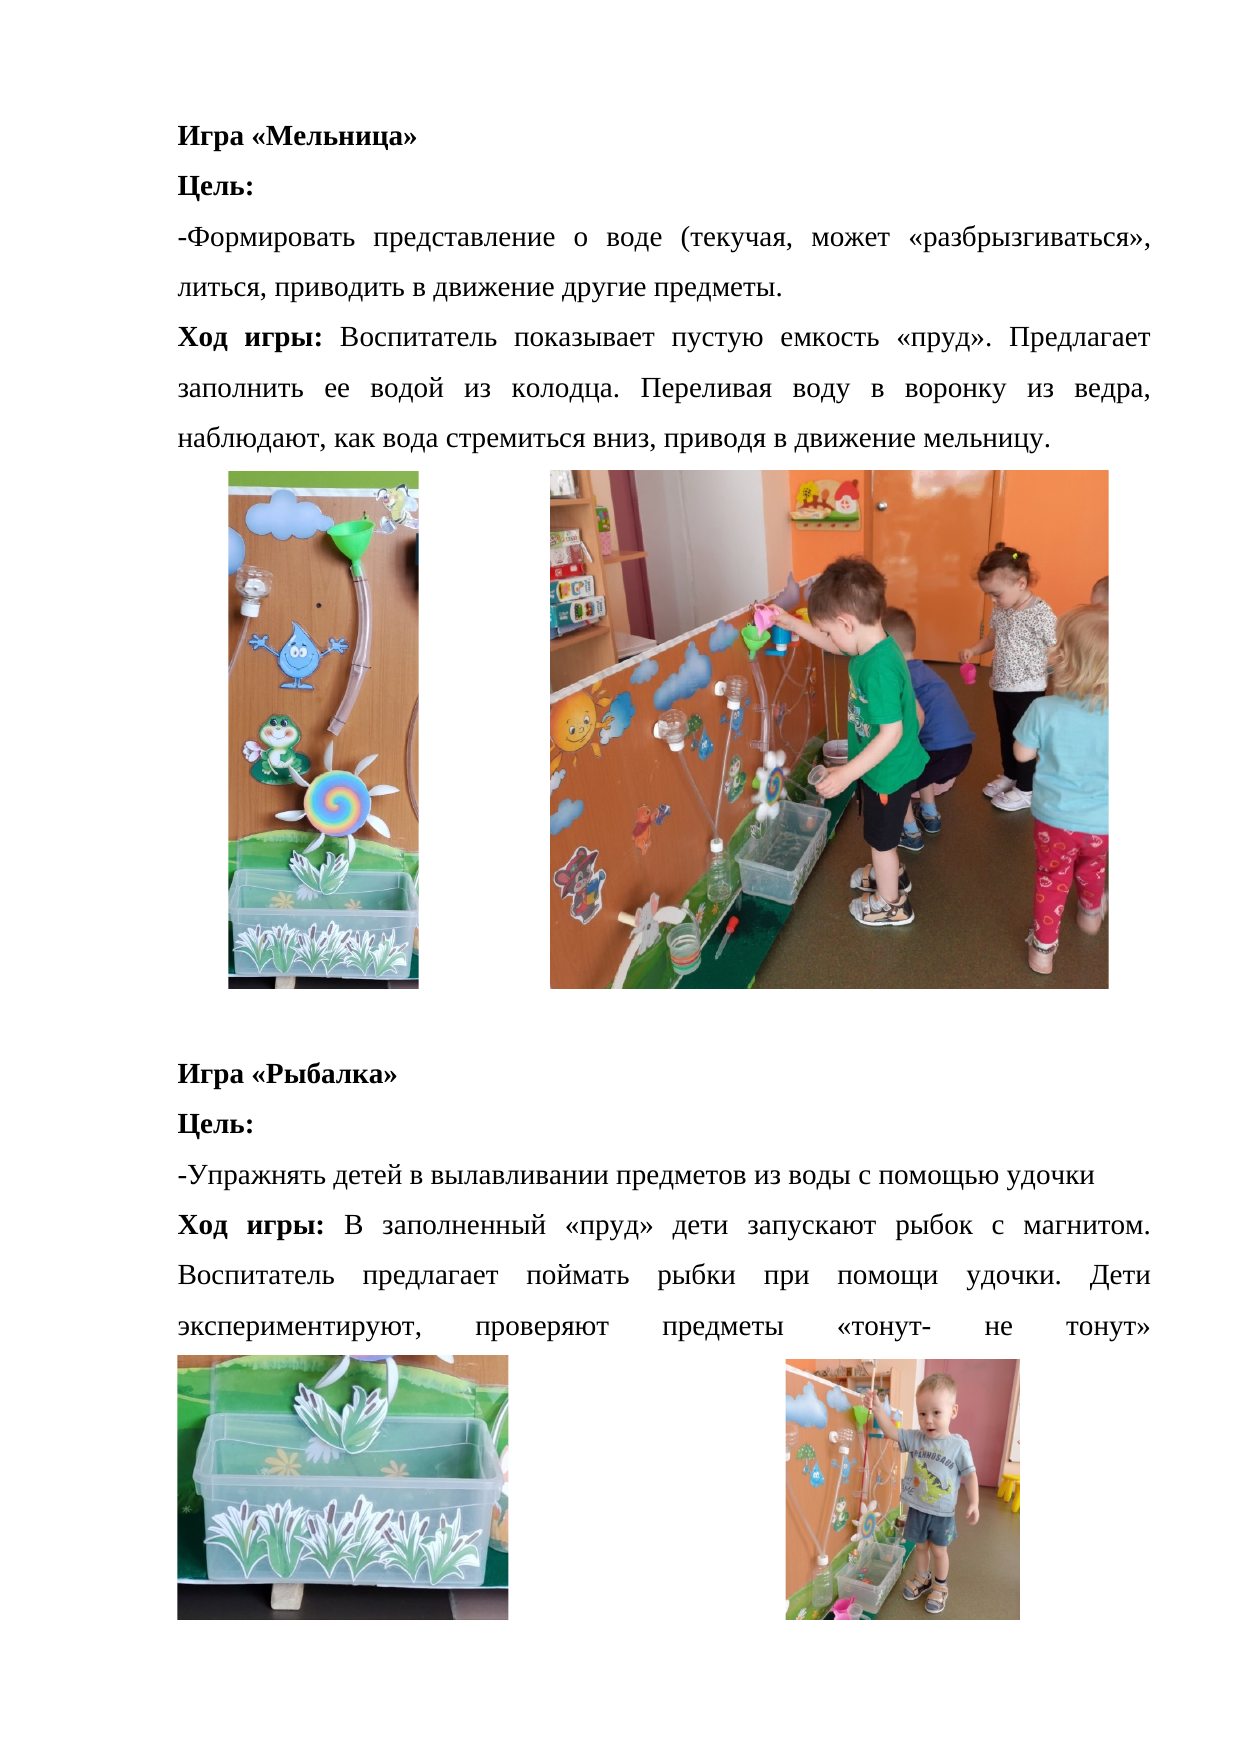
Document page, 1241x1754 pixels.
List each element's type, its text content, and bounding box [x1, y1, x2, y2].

text Цель: [177, 1106, 1152, 1140]
picture [228, 471, 419, 989]
text -Упражнять детей в вылавливании предметов из воды с помощью удочки [177, 1157, 1152, 1190]
picture [785, 1359, 1020, 1620]
text Цель: [177, 168, 1152, 202]
text -Формировать представление о воде (текучая, может «разбрызгиваться», литься, приводить в движение другие предметы. [177, 219, 1152, 303]
picture [177, 1355, 509, 1620]
text Ход игры: Воспитатель показывает пустую емкость «пруд». Предлагает заполнить ее водой из колодца. Переливая воду в воронку из ведра, наблюдают, как вода стремиться вниз, приводя в движение мельницу. [177, 319, 1152, 453]
text Игра «Мельница» [177, 118, 1152, 152]
text Игра «Рыбалка» [177, 1056, 1152, 1090]
picture [550, 470, 1109, 989]
